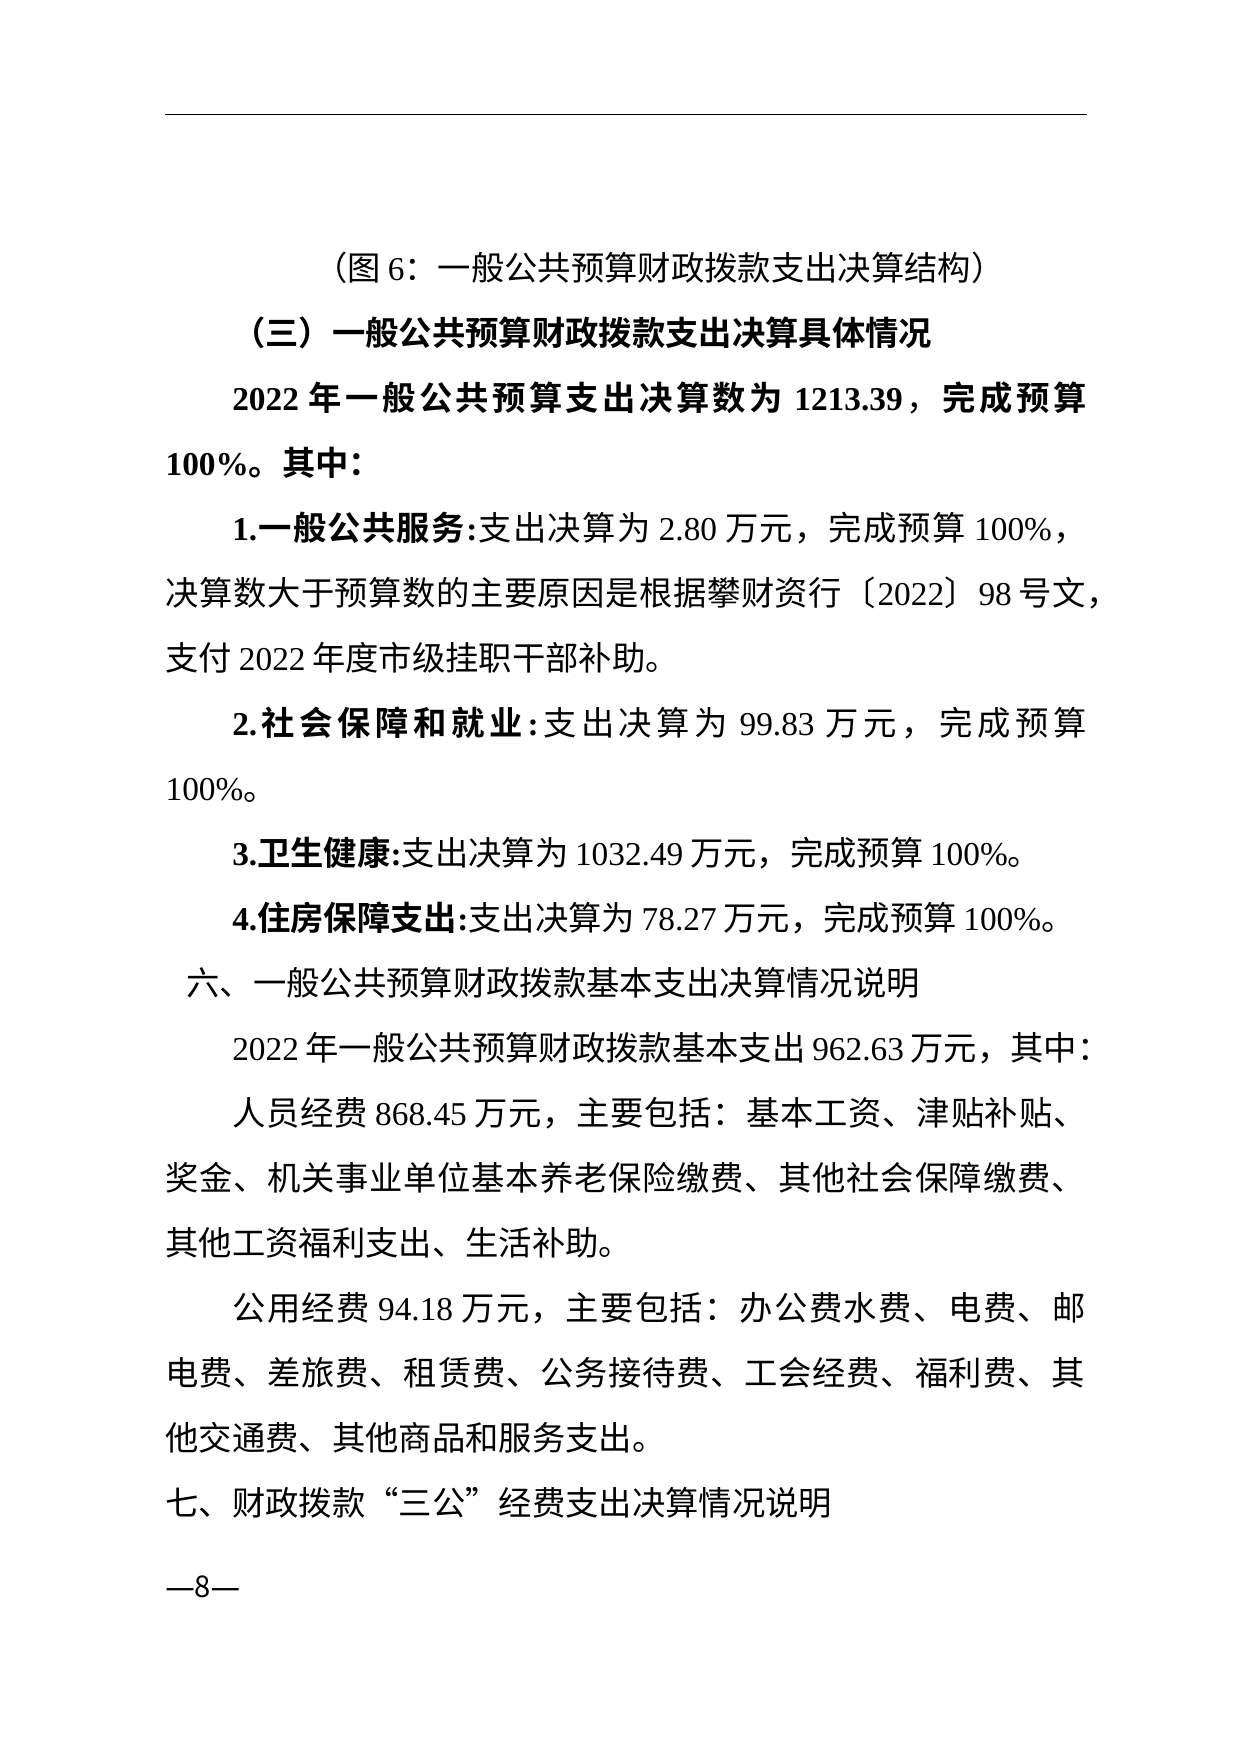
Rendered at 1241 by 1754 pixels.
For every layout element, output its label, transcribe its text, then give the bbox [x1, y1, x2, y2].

text （图6：一般公共预算财政拨款支出决算结构） [165, 233, 1087, 298]
text 4.住房保障支出:支出决算为78.27万元，完成预算100%。 [165, 883, 1087, 948]
text 1.一般公共服务:支出决算为2.80万元，完成预算100%，决算数大于预算数的主要原因是根据攀财资行〔2022〕98号文，支付2022年度市级挂职干部补助。 [165, 493, 1087, 688]
text 2022年一般公共预算财政拨款基本支出962.63万元，其中： [165, 1013, 1087, 1078]
text 人员经费868.45万元，主要包括：基本工资、津贴补贴、奖金、机关事业单位基本养老保险缴费、其他社会保障缴费、其他工资福利支出、生活补助。 [165, 1078, 1087, 1273]
text （三）一般公共预算财政拨款支出决算具体情况 [165, 298, 1087, 363]
text 公用经费94.18万元，主要包括：办公费水费、电费、邮电费、差旅费、租赁费、公务接待费、工会经费、福利费、其他交通费、其他商品和服务支出。 [165, 1273, 1087, 1468]
list 七、财政拨款“三公”经费支出决算情况说明 [165, 1468, 1087, 1533]
text 2.社会保障和就业:支出决算为99.83万元，完成预算100%。 [165, 688, 1087, 818]
text 3.卫生健康:支出决算为1032.49万元，完成预算100%。 [165, 818, 1087, 883]
text 2022年一般公共预算支出决算数为1213.39，完成预算100%。其中： [165, 363, 1087, 493]
list 六、一般公共预算财政拨款基本支出决算情况说明 [165, 948, 1087, 1013]
